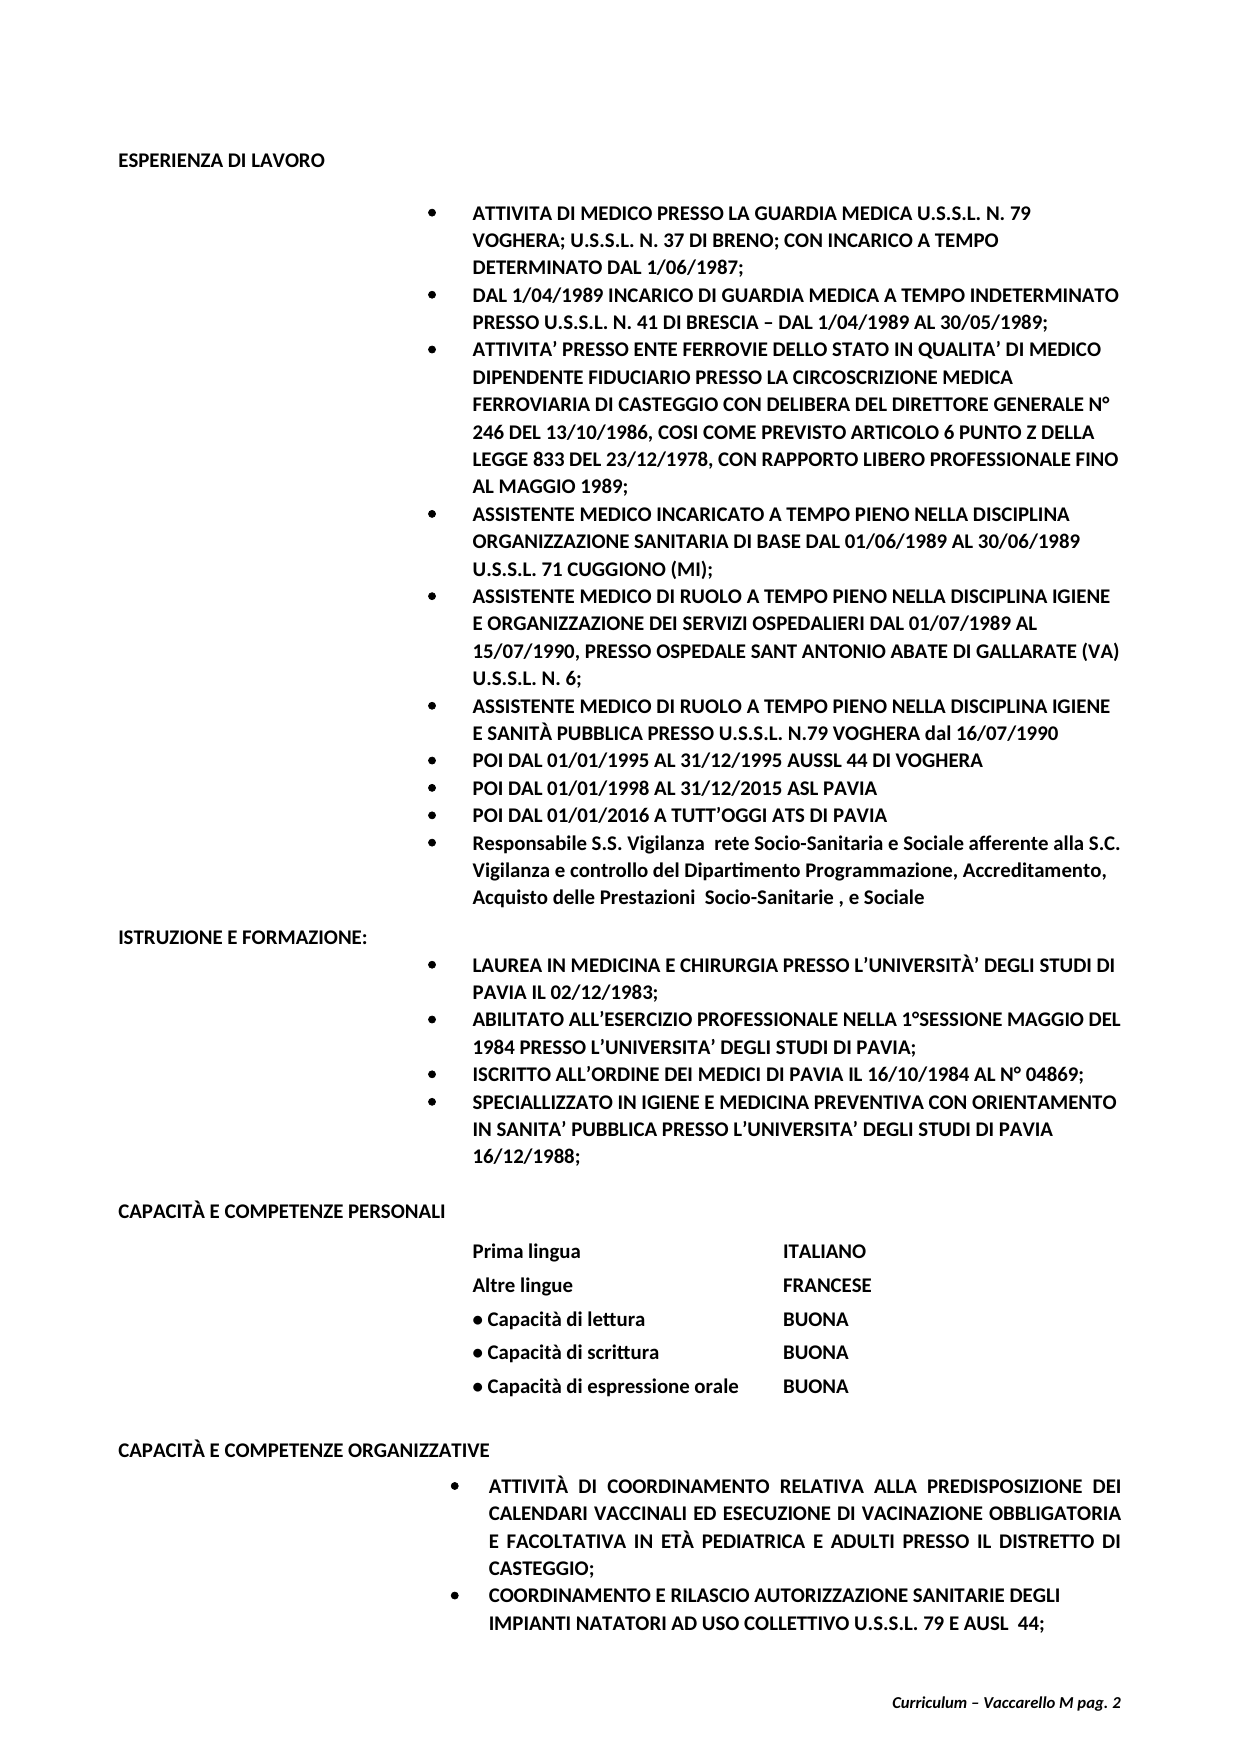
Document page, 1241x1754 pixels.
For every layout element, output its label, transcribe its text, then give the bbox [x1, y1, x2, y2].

list LAUREA IN MEDICINA E CHIRURGIA PRESSO L’UNIVERSITÀ’ DEGLI STUDI DI PAVIA IL 02/12/1983; [428, 952, 1122, 1005]
text CAPACITÀ E COMPETENZE PERSONALI [118, 1198, 1122, 1224]
text Altre lingue FRANCESE [472, 1272, 1122, 1297]
text CAPACITÀ E COMPETENZE ORGANIZZATIVE [118, 1437, 1122, 1463]
list ASSISTENTE MEDICO DI RUOLO A TEMPO PIENO NELLA DISCIPLINA IGIENE E ORGANIZZAZIONE DEI SERVIZI OSPEDALIERI DAL 01/07/1989 AL 15/07/1990, PRESSO OSPEDALE SANT ANTONIO ABATE DI GALLARATE (VA) U.S.S.L. N. 6; [428, 583, 1122, 691]
text • Capacità di scrittura BUONA [472, 1339, 1122, 1365]
list POI DAL 01/01/1995 AL 31/12/1995 AUSSL 44 DI VOGHERA [428, 748, 1122, 773]
list POI DAL 01/01/2016 A TUTT’OGGI ATS DI PAVIA [428, 802, 1122, 828]
list ATTIVITA DI MEDICO PRESSO LA GUARDIA MEDICA U.S.S.L. N. 79 VOGHERA; U.S.S.L. N. 37 DI BRENO; CON INCARICO A TEMPO DETERMINATO DAL 1/06/1987; [428, 200, 1122, 280]
list ESPERIENZA DI LAVORO [118, 148, 1122, 173]
list POI DAL 01/01/1998 AL 31/12/2015 ASL PAVIA [428, 775, 1122, 800]
list DAL 1/04/1989 INCARICO DI GUARDIA MEDICA A TEMPO INDETERMINATO PRESSO U.S.S.L. N. 41 DI BRESCIA – DAL 1/04/1989 AL 30/05/1989; [428, 282, 1122, 335]
text • Capacità di lettura BUONA [472, 1306, 1122, 1331]
text Prima lingua ITALIANO [472, 1238, 1122, 1264]
list COORDINAMENTO E RILASCIO AUTORIZZAZIONE SANITARIE DEGLI IMPIANTI NATATORI AD USO COLLETTIVO U.S.S.L. 79 E AUSL 44; [451, 1583, 1122, 1635]
list ATTIVITA’ PRESSO ENTE FERROVIE DELLO STATO IN QUALITA’ DI MEDICO DIPENDENTE FIDUCIARIO PRESSO LA CIRCOSCRIZIONE MEDICA FERROVIARIA DI CASTEGGIO CON DELIBERA DEL DIRETTORE GENERALE N° 246 DEL 13/10/1986, COSI COME PREVISTO ARTICOLO 6 PUNTO Z DELLA LEGGE 833 DEL 23/12/1978, CON RAPPORTO LIBERO PROFESSIONALE FINO AL MAGGIO 1989; [428, 337, 1122, 499]
list Responsabile S.S. Vigilanza rete Socio-Sanitaria e Sociale afferente alla S.C. Vigilanza e controllo del Dipartimento Programmazione, Accreditamento, Acquisto delle Prestazioni Socio-Sanitarie , e Sociale [428, 830, 1122, 910]
list SPECIALLIZZATO IN IGIENE E MEDICINA PREVENTIVA CON ORIENTAMENTO IN SANITA’ PUBBLICA PRESSO L’UNIVERSITA’ DEGLI STUDI DI PAVIA 16/12/1988; [428, 1089, 1122, 1169]
text ISTRUZIONE E FORMAZIONE: [118, 924, 1122, 950]
list ISCRITTO ALL’ORDINE DEI MEDICI DI PAVIA IL 16/10/1984 AL N° 04869; [428, 1061, 1122, 1087]
list ATTIVITÀ DI COORDINAMENTO RELATIVA ALLA PREDISPOSIZIONE DEI CALENDARI VACCINALI ED ESECUZIONE DI VACINAZIONE OBBLIGATORIA E FACOLTATIVA IN ETÀ PEDIATRICA E ADULTI PRESSO IL DISTRETTO DI CASTEGGIO; [451, 1473, 1122, 1581]
list ABILITATO ALL’ESERCIZIO PROFESSIONALE NELLA 1°SESSIONE MAGGIO DEL 1984 PRESSO L’UNIVERSITA’ DEGLI STUDI DI PAVIA; [428, 1007, 1122, 1059]
text • Capacità di espressione orale BUONA [472, 1373, 1122, 1399]
list ASSISTENTE MEDICO INCARICATO A TEMPO PIENO NELLA DISCIPLINA ORGANIZZAZIONE SANITARIA DI BASE DAL 01/06/1989 AL 30/06/1989 U.S.S.L. 71 CUGGIONO (MI); [428, 501, 1122, 581]
list ASSISTENTE MEDICO DI RUOLO A TEMPO PIENO NELLA DISCIPLINA IGIENE E SANITÀ PUBBLICA PRESSO U.S.S.L. N.79 VOGHERA dal 16/07/1990 [428, 693, 1122, 746]
